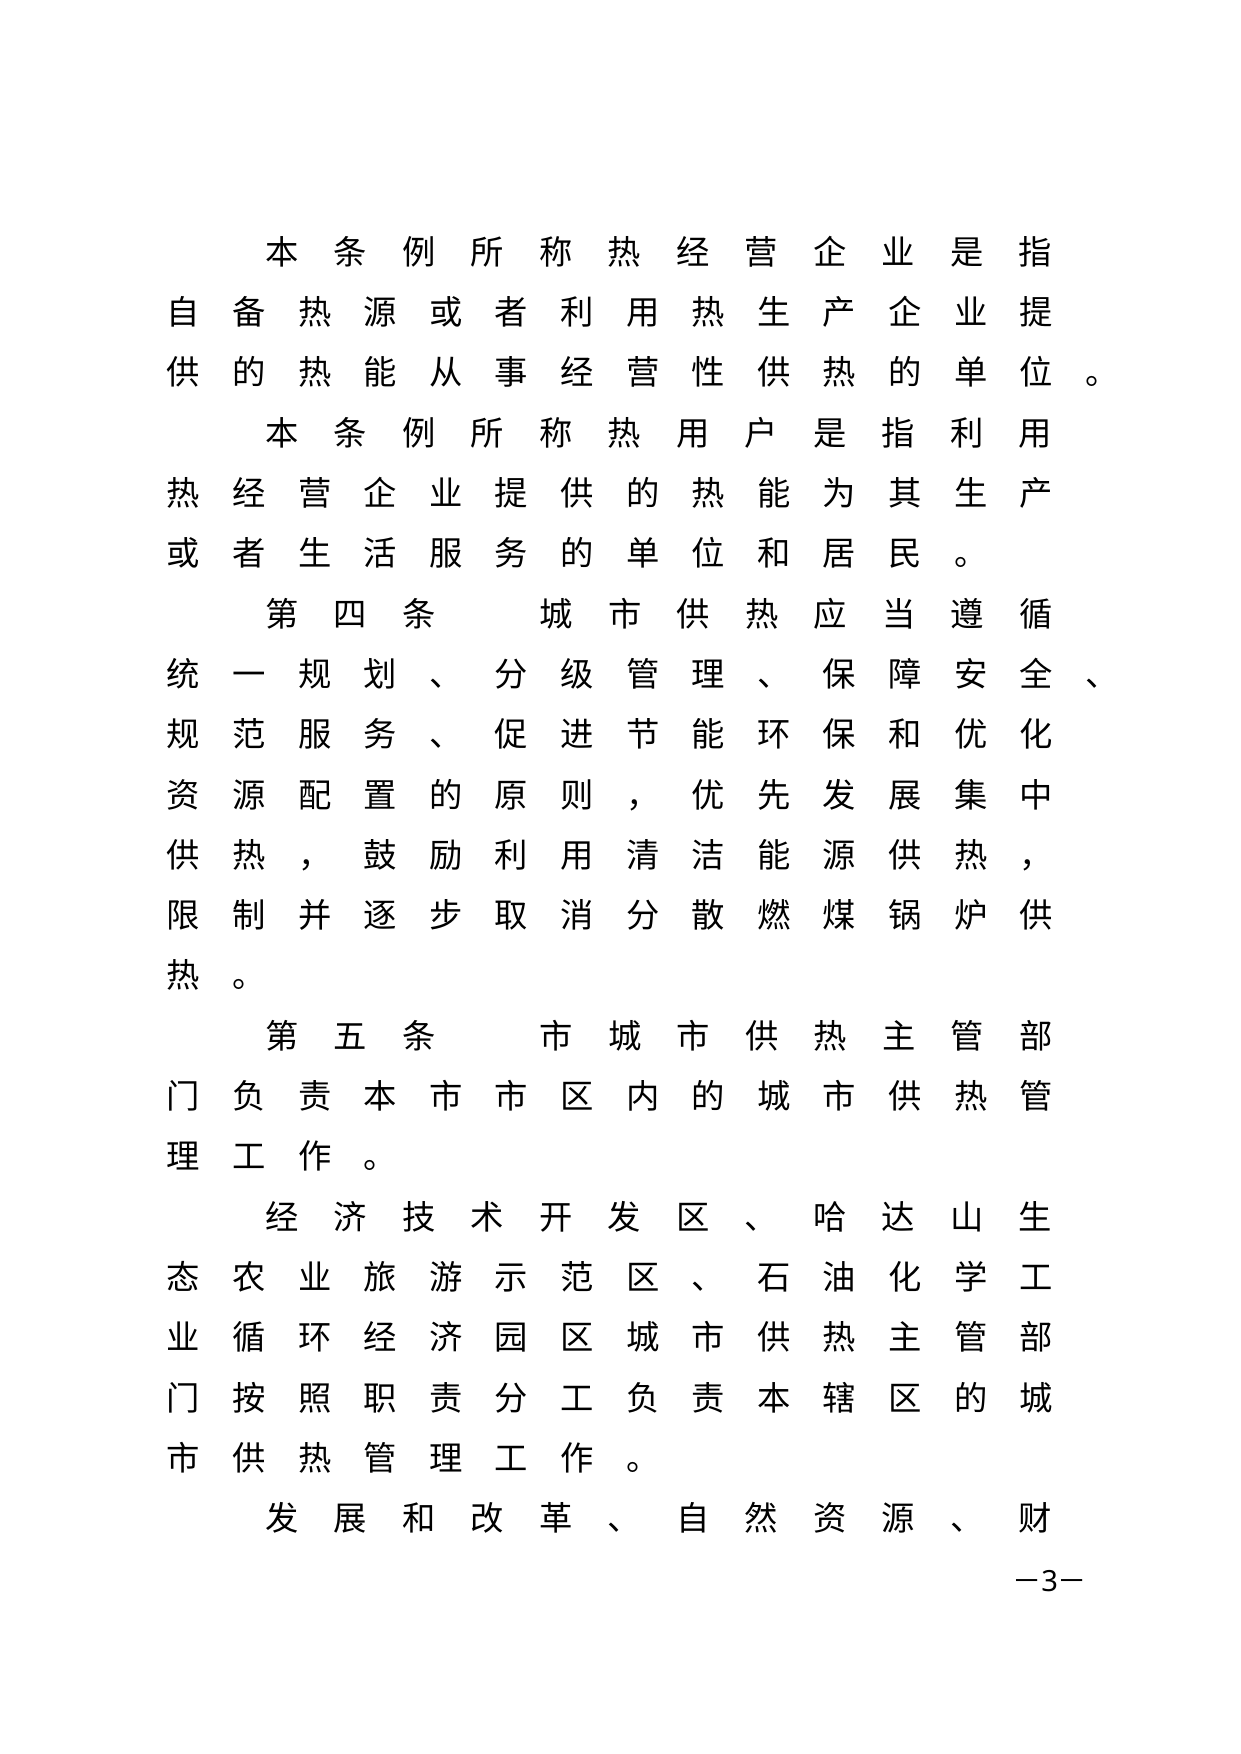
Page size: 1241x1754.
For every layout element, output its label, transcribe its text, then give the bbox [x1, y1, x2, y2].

text 发展和改革、自然资源、财政、生态环境、市场监督管理、公安、应急管理、城市管理行政执法等有关部门，按照各自职责做好城市供热管理相关工作。 [167, 1486, 1085, 1546]
text 第五条 市城市供热主管部门负责本市市区内的城市供热管理工作。 [167, 1003, 1085, 1184]
text 经济技术开发区、哈达山生态农业旅游示范区、石油化学工业循环经济园区城市供热主管部门按照职责分工负责本辖区的城市供热管理工作。 [167, 1184, 1085, 1486]
text 本条例所称热经营企业是指自备热源或者利用热生产企业提供的热能从事经营性供热的单位。 [167, 219, 1085, 400]
text 本条例所称热用户是指利用热经营企业提供的热能为其生产或者生活服务的单位和居民。 [167, 400, 1085, 581]
text 第四条 城市供热应当遵循统一规划、分级管理、保障安全、规范服务、促进节能环保和优化资源配置的原则，优先发展集中供热，鼓励利用清洁能源供热，限制并逐步取消分散燃煤锅炉供热。 [167, 581, 1085, 1003]
